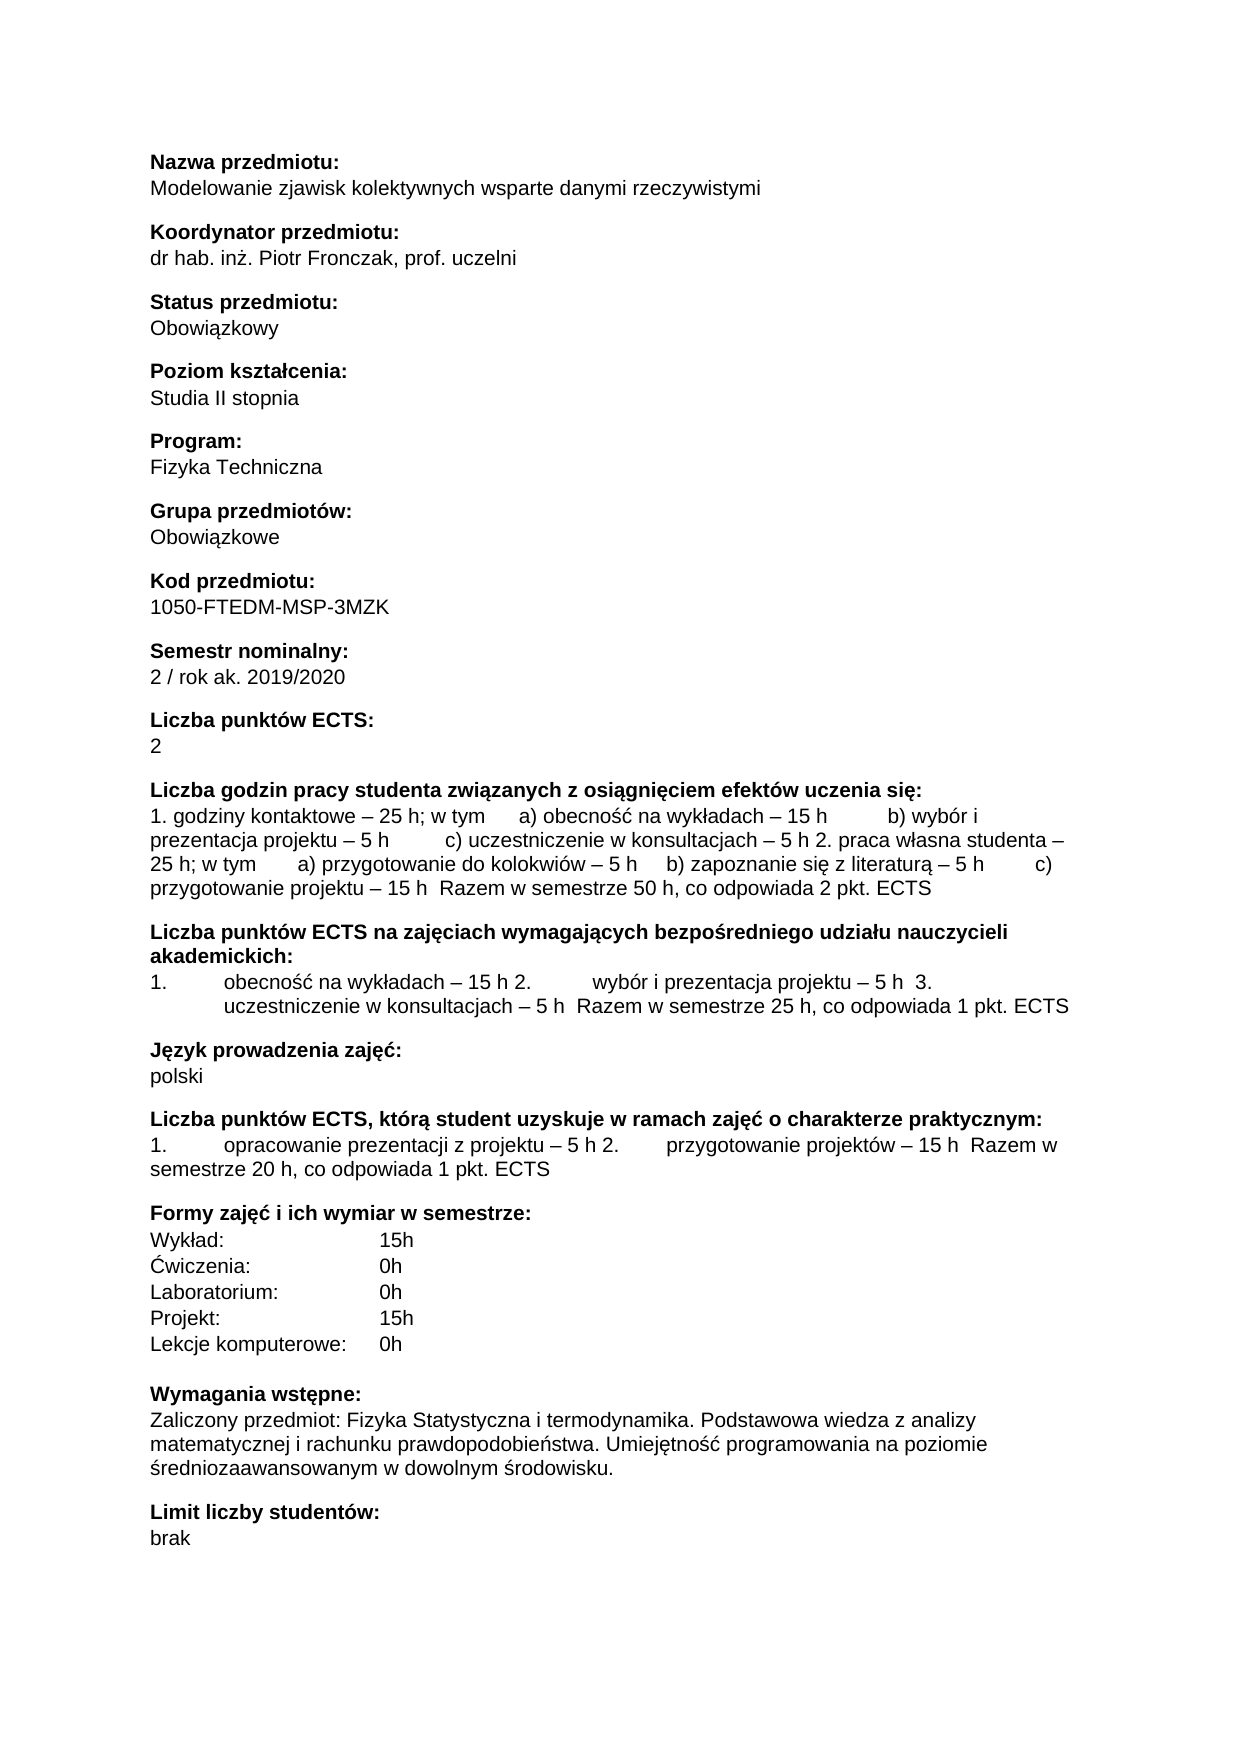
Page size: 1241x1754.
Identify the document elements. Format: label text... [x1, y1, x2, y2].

text Nazwa przedmiotu: [150, 150, 1090, 174]
text polski [150, 1063, 1090, 1087]
table_cell 0h [369, 1330, 597, 1356]
text dr hab. inż. Piotr Fronczak, prof. uczelni [150, 246, 1090, 270]
text Program: [150, 429, 1090, 453]
text Liczba punktów ECTS: [150, 708, 1090, 732]
text Obowiązkowe [150, 525, 1090, 549]
text Modelowanie zjawisk kolektywnych wsparte danymi rzeczywistymi [150, 176, 1090, 200]
table_cell Laboratorium: [140, 1280, 367, 1304]
table_cell Ćwiczenia: [140, 1254, 367, 1278]
text Obowiązkowy [150, 316, 1090, 339]
text Formy zajęć i ich wymiar w semestrze: [150, 1201, 1090, 1225]
text Studia II stopnia [150, 385, 1090, 409]
table_header Wykład: [140, 1228, 367, 1252]
table_cell 0h [369, 1278, 597, 1304]
text Poziom kształcenia: [150, 359, 1090, 383]
text Kod przedmiotu: [150, 569, 1090, 593]
text 2 [150, 734, 1090, 758]
text Status przedmiotu: [150, 289, 1090, 313]
text 1. godziny kontaktowe – 25 h; w tym a) obecność na wykładach – 15 h b) wybór i prezentacja projektu – 5 h c) uczestniczenie w konsultacjach – 5 h 2. praca własna studenta – 25 h; w tym a) przygotowanie do kolokwiów – 5 h b) zapoznanie się z literaturą – 5 h c) przygotowanie projektu – 15 h Razem w semestrze 50 h, co odpowiada 2 pkt. ECTS [150, 804, 1090, 900]
text Grupa przedmiotów: [150, 499, 1090, 523]
table_cell Lekcje komputerowe: [140, 1332, 367, 1356]
text Liczba punktów ECTS, którą student uzyskuje w ramach zajęć o charakterze praktycznym: [150, 1107, 1090, 1131]
table_cell Projekt: [140, 1306, 367, 1330]
text 1. obecność na wykładach – 15 h 2. wybór i prezentacja projektu – 5 h 3. uczestniczenie w konsultacjach – 5 h Razem w semestrze 25 h, co odpowiada 1 pkt. ECTS [150, 970, 1090, 1018]
text 1050-FTEDM-MSP-3MZK [150, 595, 1090, 619]
text Zaliczony przedmiot: Fizyka Statystyczna i termodynamika. Podstawowa wiedza z analizy matematycznej i rachunku prawdopodobieństwa. Umiejętność programowania na poziomie średniozaawansowanym w dowolnym środowisku. [150, 1408, 1090, 1480]
text 2 / rok ak. 2019/2020 [150, 664, 1090, 688]
text Limit liczby studentów: [150, 1499, 1090, 1523]
text Język prowadzenia zajęć: [150, 1037, 1090, 1061]
table_cell 0h [369, 1252, 597, 1278]
text Semestr nominalny: [150, 638, 1090, 662]
text Liczba godzin pracy studenta związanych z osiągnięciem efektów uczenia się: [150, 778, 1090, 802]
text Wymagania wstępne: [150, 1382, 1090, 1406]
text brak [150, 1526, 1090, 1549]
table_cell 15h [369, 1304, 597, 1330]
text Liczba punktów ECTS na zajęciach wymagających bezpośredniego udziału nauczycieli akademickich: [150, 920, 1090, 968]
text 1. opracowanie prezentacji z projektu – 5 h 2. przygotowanie projektów – 15 h Razem w semestrze 20 h, co odpowiada 1 pkt. ECTS [150, 1133, 1090, 1181]
text Koordynator przedmiotu: [150, 220, 1090, 244]
table_header 15h [369, 1228, 597, 1252]
text Fizyka Techniczna [150, 455, 1090, 479]
